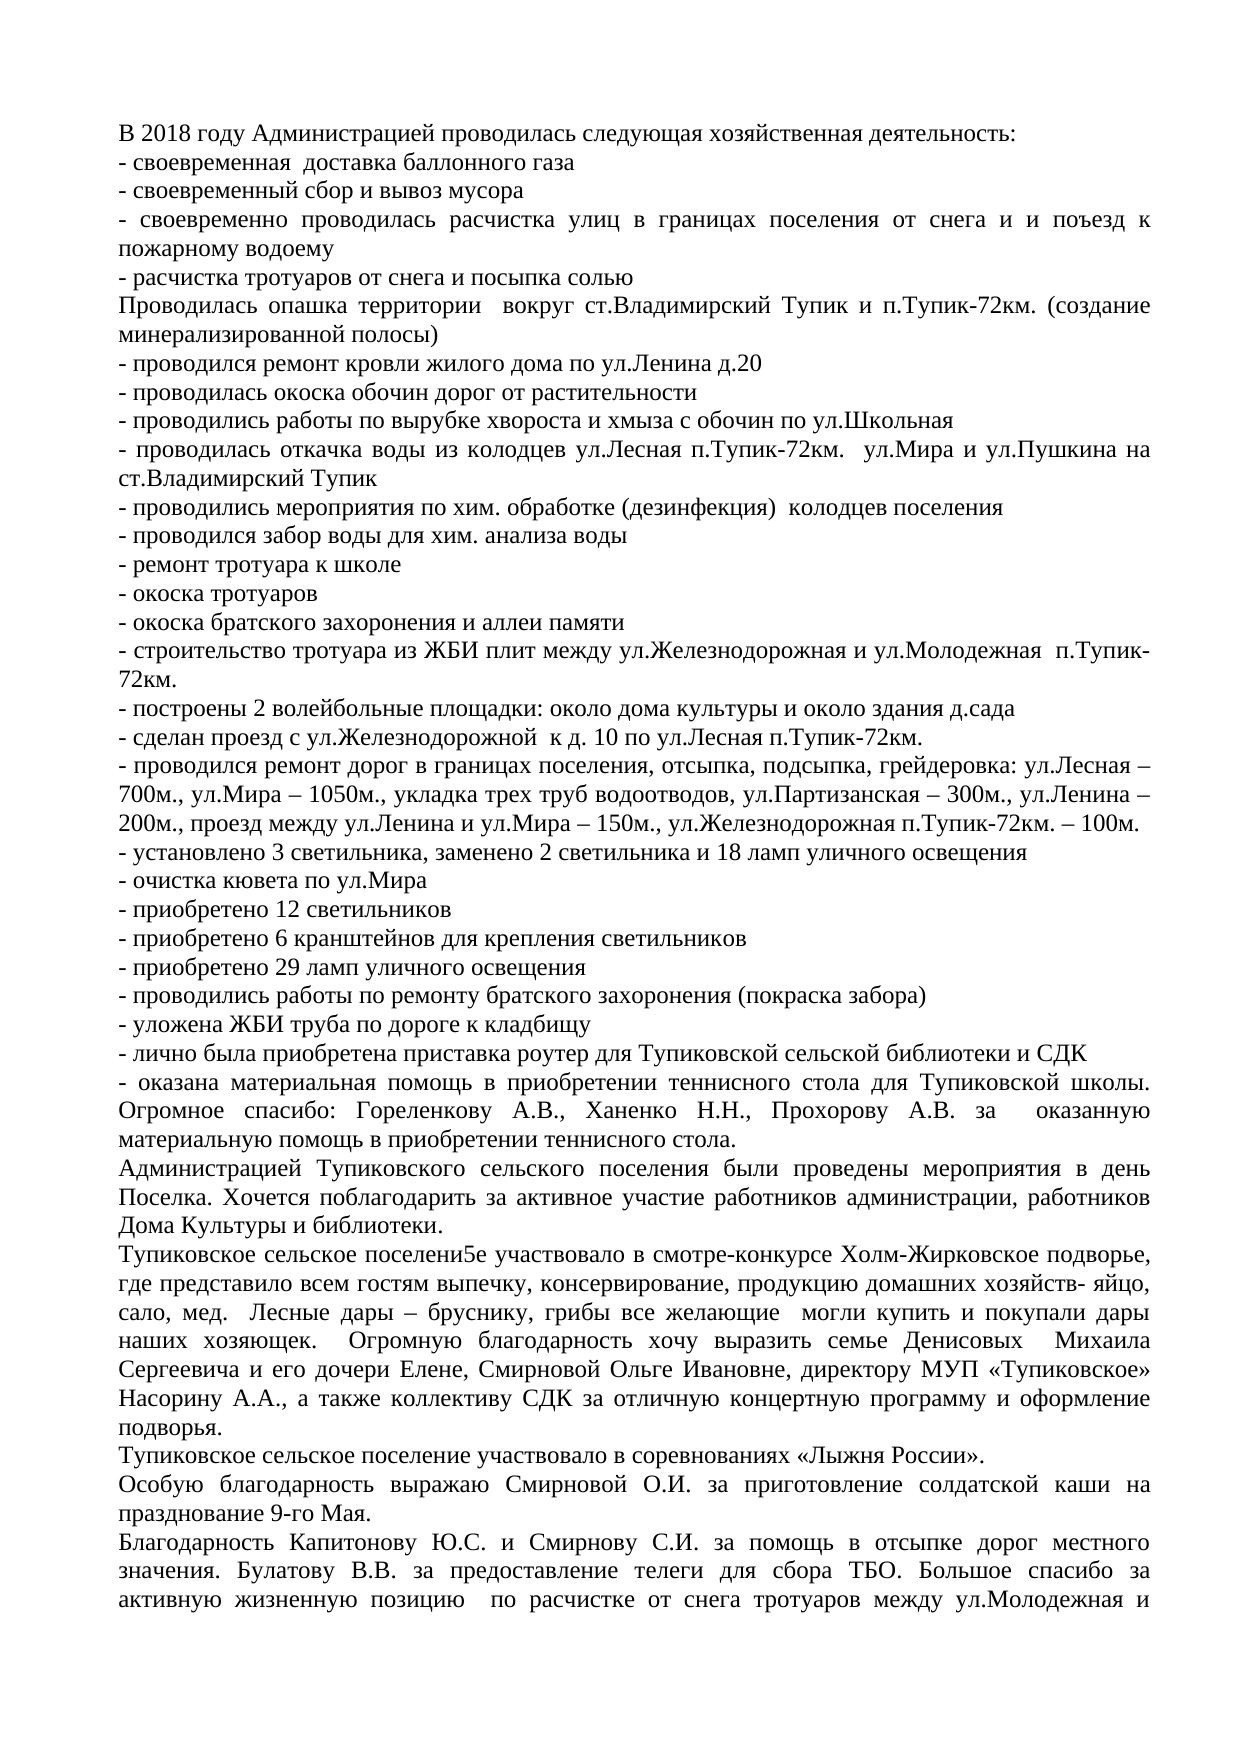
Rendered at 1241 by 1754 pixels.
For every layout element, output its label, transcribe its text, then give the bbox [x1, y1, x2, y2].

text - оказана материальная помощь в приобретении теннисного стола для Тупиковской школы. Огромное спасибо: Гореленкову А.В., Ханенко Н.Н., Прохорову А.В. за оказанную материальную помощь в приобретении теннисного стола. [118, 1067, 1152, 1153]
text - проводилась окоска обочин дорог от растительности [118, 377, 1152, 406]
text В 2018 году Администрацией проводилась следующая хозяйственная деятельность: [118, 118, 1152, 147]
text - окоска братского захоронения и аллеи памяти [118, 607, 1152, 636]
text - расчистка тротуаров от снега и посыпка солью [118, 262, 1152, 291]
text - установлено 3 светильника, заменено 2 светильника и 18 ламп уличного освещения [118, 837, 1152, 866]
text - проводился ремонт кровли жилого дома по ул.Ленина д.20 [118, 348, 1152, 377]
text - построены 2 волейбольные площадки: около дома культуры и около здания д.сада [118, 693, 1152, 722]
text Особую благодарность выражаю Смирновой О.И. за приготовление солдатской каши на празднование 9-го Мая. [118, 1469, 1152, 1527]
text - лично была приобретена приставка роутер для Тупиковской сельской библиотеки и СДК [118, 1038, 1152, 1067]
text - сделан проезд с ул.Железнодорожной к д. 10 по ул.Лесная п.Тупик-72км. [118, 722, 1152, 751]
text - приобретено 12 светильников [118, 894, 1152, 923]
text Тупиковское сельское поселение участвовало в соревнованиях «Лыжня России». [118, 1441, 1152, 1469]
text Тупиковское сельское поселени5е участвовало в смотре-конкурсе Холм-Жирковское подворье, где представило всем гостям выпечку, консервирование, продукцию домашних хозяйств- яйцо, сало, мед. Лесные дары – бруснику, грибы все желающие могли купить и покупали дары наших хозяющек. Огромную благодарность хочу выразить семье Денисовых Михаила Сергеевича и его дочери Елене, Смирновой Ольге Ивановне, директору МУП «Тупиковское» Насорину А.А., а также коллективу СДК за отличную концертную программу и оформление подворья. [118, 1239, 1152, 1441]
text - проводился забор воды для хим. анализа воды [118, 521, 1152, 549]
text - проводились работы по ремонту братского захоронения (покраска забора) [118, 981, 1152, 1009]
text - уложена ЖБИ труба по дороге к кладбищу [118, 1009, 1152, 1038]
text - своевременный сбор и вывоз мусора [118, 176, 1152, 204]
text - проводились мероприятия по хим. обработке (дезинфекция) колодцев поселения [118, 492, 1152, 521]
text - своевременно проводилась расчистка улиц в границах поселения от снега и и поъезд к пожарному водоему [118, 204, 1152, 262]
text - окоска тротуаров [118, 578, 1152, 607]
text - приобретено 29 ламп уличного освещения [118, 952, 1152, 981]
text Проводилась опашка территории вокруг ст.Владимирский Тупик и п.Тупик-72км. (создание минерализированной полосы) [118, 291, 1152, 348]
text Администрацией Тупиковского сельского поселения были проведены мероприятия в день Поселка. Хочется поблагодарить за активное участие работников администрации, работников Дома Культуры и библиотеки. [118, 1153, 1152, 1239]
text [118, 1527, 1152, 1613]
text - проводились работы по вырубке хвороста и хмыза с обочин по ул.Школьная [118, 406, 1152, 434]
text - ремонт тротуара к школе [118, 549, 1152, 578]
text - своевременная доставка баллонного газа [118, 147, 1152, 176]
text - строительство тротуара из ЖБИ плит между ул.Железнодорожная и ул.Молодежная п.Тупик-72км. [118, 636, 1152, 693]
text - проводился ремонт дорог в границах поселения, отсыпка, подсыпка, грейдеровка: ул.Лесная – 700м., ул.Мира – 1050м., укладка трех труб водоотводов, ул.Партизанская – 300м., ул.Ленина – 200м., проезд между ул.Ленина и ул.Мира – 150м., ул.Железнодорожная п.Тупик-72км. – 100м. [118, 751, 1152, 837]
text - очистка кювета по ул.Мира [118, 866, 1152, 894]
text - проводилась откачка воды из колодцев ул.Лесная п.Тупик-72км. ул.Мира и ул.Пушкина на ст.Владимирский Тупик [118, 434, 1152, 492]
text - приобретено 6 кранштейнов для крепления светильников [118, 923, 1152, 952]
